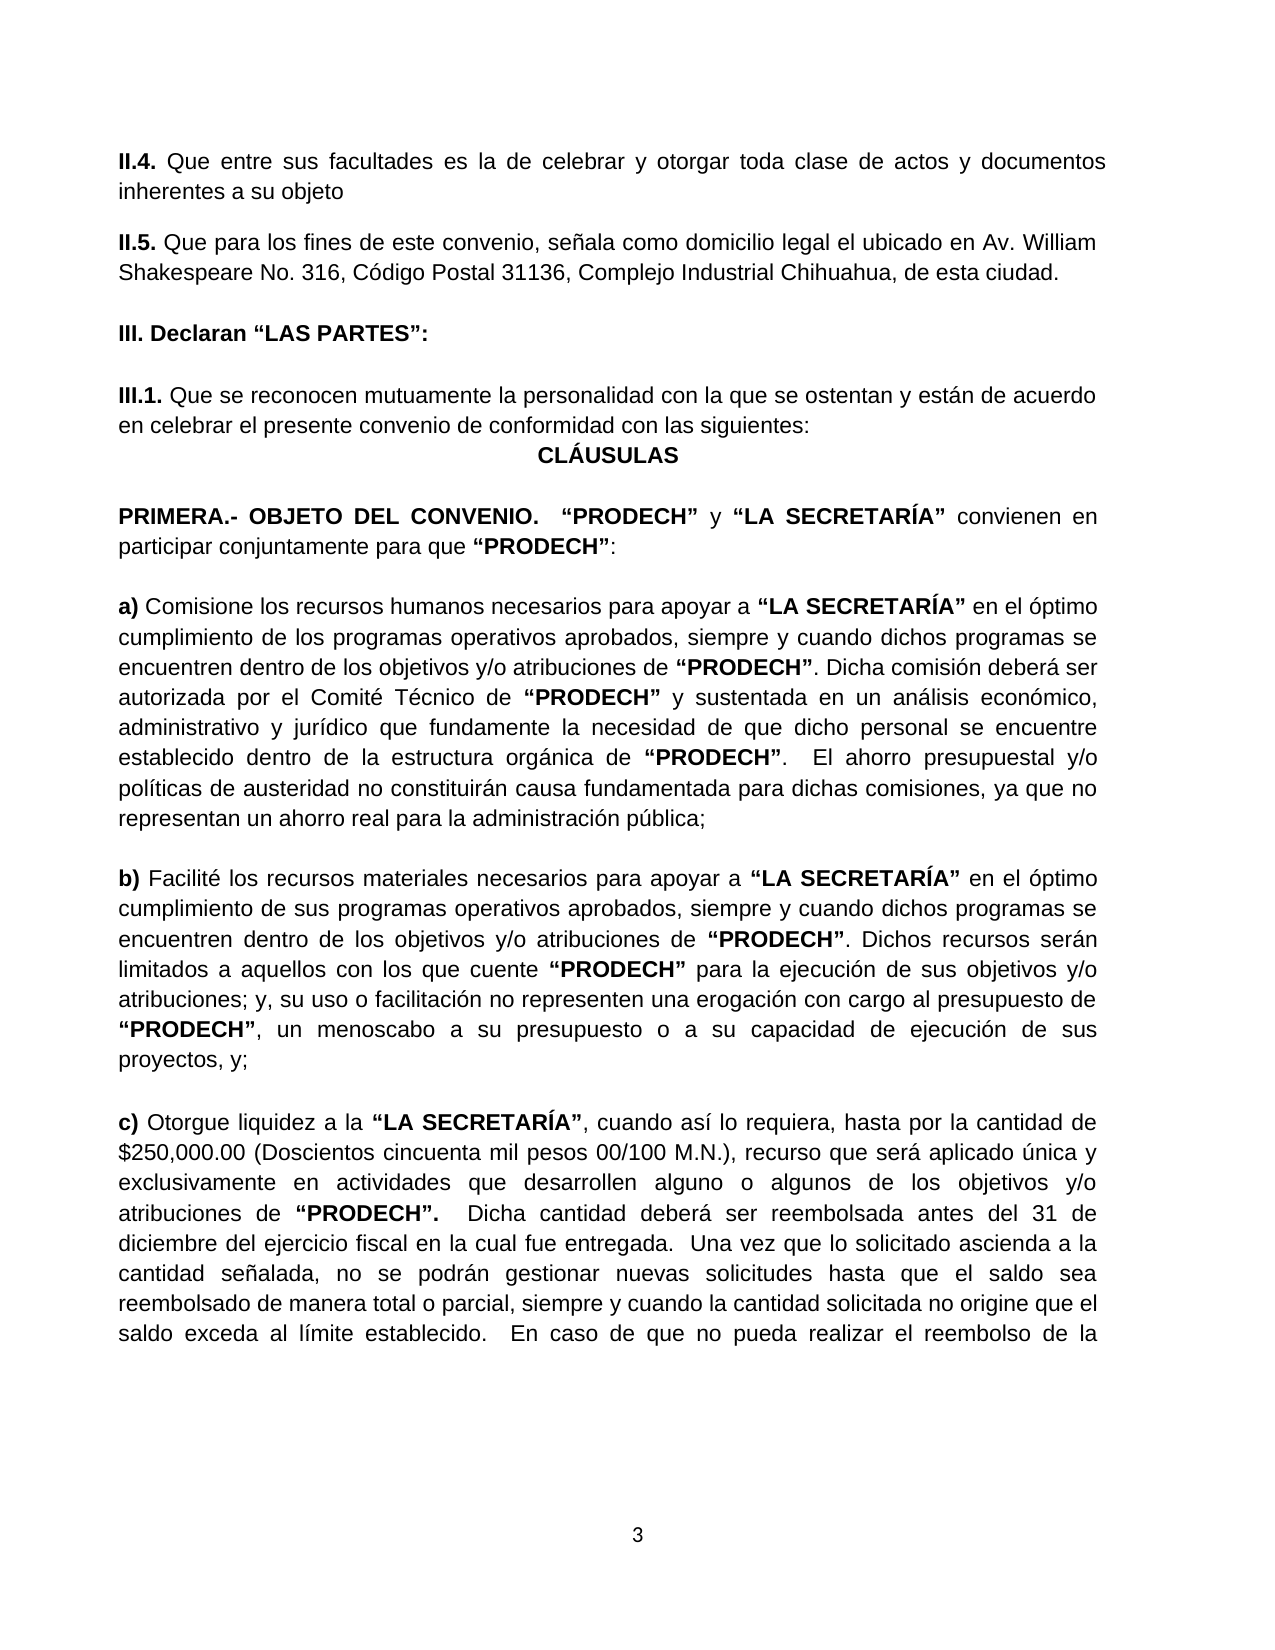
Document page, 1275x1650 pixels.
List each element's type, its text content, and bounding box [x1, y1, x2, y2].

text II.4. Que entre sus facultades es la de celebrar y otorgar toda clase de actos y documentos inherentes a su objeto [118, 148, 1107, 204]
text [118, 1109, 1098, 1347]
text a) Comisione los recursos humanos necesarios para apoyar a “LA SECRETARÍA” en el óptimo cumplimiento de los programas operativos aprobados, siempre y cuando dichos programas se encuentren dentro de los objetivos y/o atribuciones de “PRODECH”. Dicha comisión deberá ser autorizada por el Comité Técnico de “PRODECH” y sustentada en un análisis económico, administrativo y jurídico que fundamente la necesidad de que dicho personal se encuentre establecido dentro de la estructura orgánica de “PRODECH”. El ahorro presupuestal y/o políticas de austeridad no constituirán causa fundamentada para dichas comisiones, ya que no representan un ahorro real para la administración pública; [118, 593, 1098, 831]
text PRIMERA.- OBJETO DEL CONVENIO. “PRODECH” y “LA SECRETARÍA” convienen en participar conjuntamente para que “PRODECH”: [118, 503, 1098, 559]
text b) Facilité los recursos materiales necesarios para apoyar a “LA SECRETARÍA” en el óptimo cumplimiento de sus programas operativos aprobados, siempre y cuando dichos programas se encuentren dentro de los objetivos y/o atribuciones de “PRODECH”. Dichos recursos serán limitados a aquellos con los que cuente “PRODECH” para la ejecución de sus objetivos y/o atribuciones; y, su uso o facilitación no representen una erogación con cargo al presupuesto de “PRODECH”, un menoscabo a su presupuesto o a su capacidad de ejecución de sus proyectos, y; [118, 865, 1098, 1073]
text III. Declaran “LAS PARTES”: [118, 319, 1098, 346]
text III.1. Que se reconocen mutuamente la personalidad con la que se ostentan y están de acuerdo en celebrar el presente convenio de conformidad con las siguientes: [118, 382, 1098, 438]
text II.5. Que para los fines de este convenio, señala como domicilio legal el ubicado en Av. William Shakespeare No. 316, Código Postal 31136, Complejo Industrial Chihuahua, de esta ciudad. [118, 229, 1098, 285]
text CLÁUSULAS [118, 442, 1098, 469]
